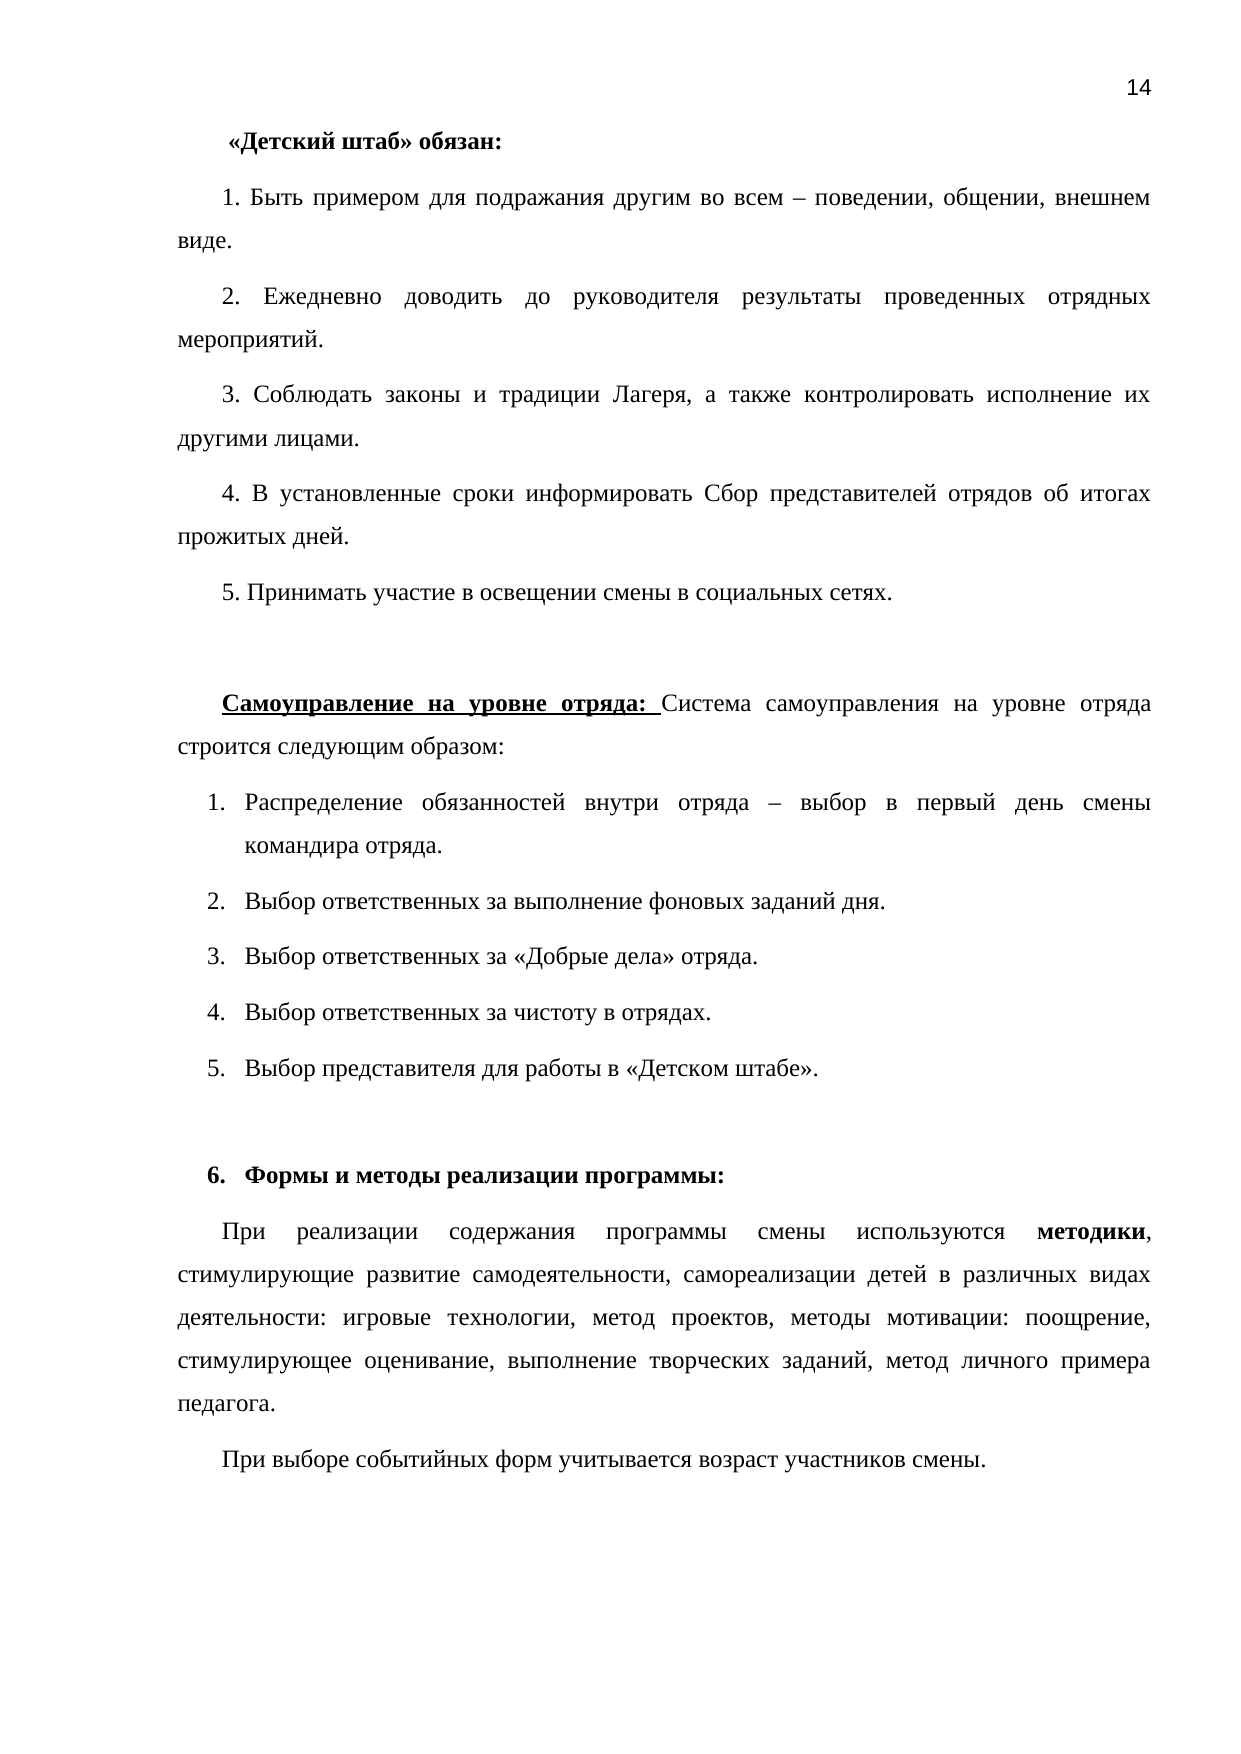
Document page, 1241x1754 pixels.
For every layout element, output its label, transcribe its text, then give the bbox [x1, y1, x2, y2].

text 5. Принимать участие в освещении смены в социальных сетях. [177, 577, 1152, 606]
list Выбор ответственных за выполнение фоновых заданий дня. [207, 886, 1152, 914]
list Выбор ответственных за чистоту в отрядах. [207, 997, 1152, 1026]
list Выбор ответственных за «Добрые дела» отряда. [207, 941, 1152, 970]
text Самоуправление на уровне отряда: Система самоуправления на уровне отряда строится следующим образом: [177, 688, 1152, 760]
text 4. В установленные сроки информировать Сбор представителей отрядов об итогах прожитых дней. [177, 478, 1152, 550]
text «Детский штаб» обязан: [177, 126, 1152, 155]
list Формы и методы реализации программы: [207, 1160, 1152, 1189]
text 2. Ежедневно доводить до руководителя результаты проведенных отрядных мероприятий. [177, 281, 1152, 353]
text 3. Соблюдать законы и традиции Лагеря, а также контролировать исполнение их другими лицами. [177, 379, 1152, 451]
list Выбор представителя для работы в «Детском штабе». [207, 1053, 1152, 1081]
text 1. Быть примером для подражания другим во всем – поведении, общении, внешнем виде. [177, 182, 1152, 254]
text При выборе событийных форм учитывается возраст участников смены. [177, 1444, 1152, 1473]
list Распределение обязанностей внутри отряда – выбор в первый день смены командира отряда. [207, 787, 1152, 859]
text При реализации содержания программы смены используются методики, стимулирующие развитие самодеятельности, самореализации детей в различных видах деятельности: игровые технологии, метод проектов, методы мотивации: поощрение, стимулирующее оценивание, выполнение творческих заданий, метод личного примера педагога. [177, 1216, 1152, 1417]
